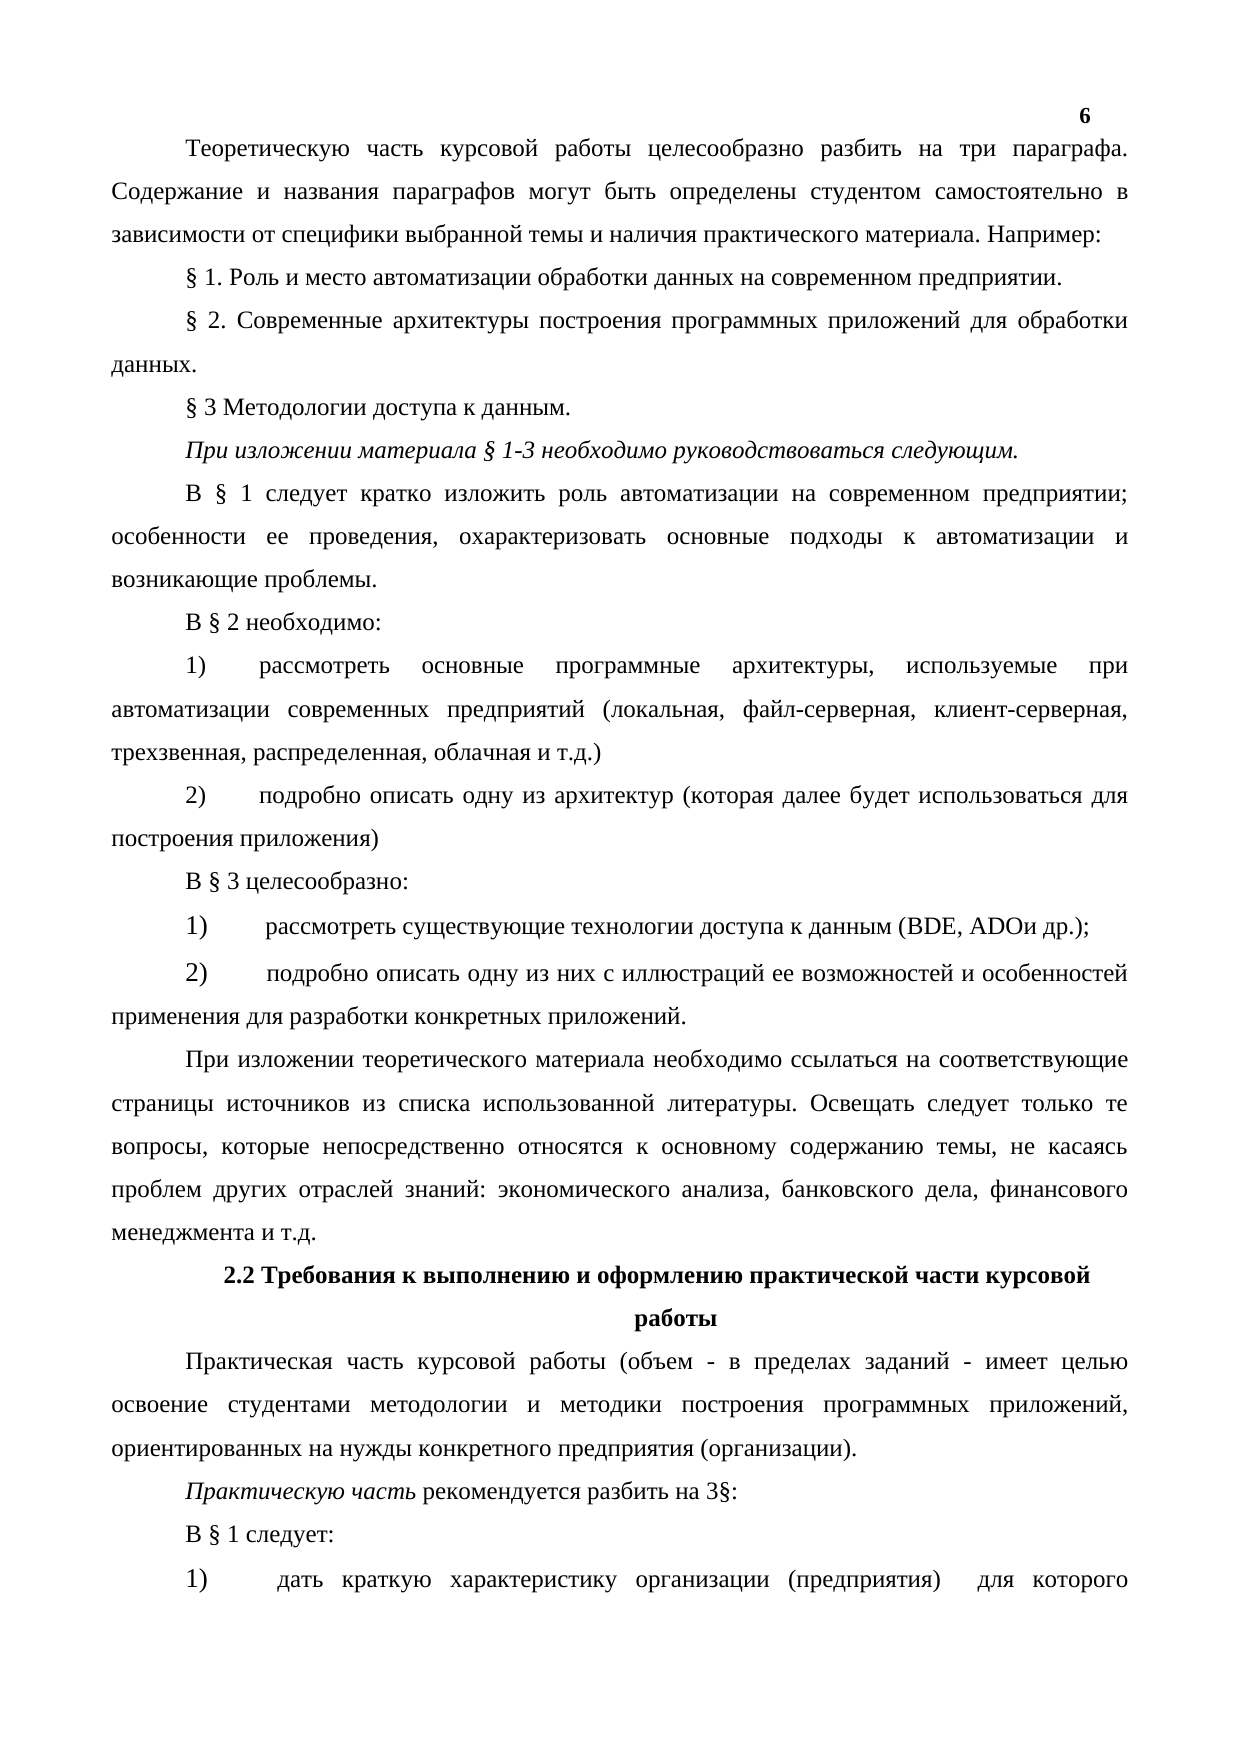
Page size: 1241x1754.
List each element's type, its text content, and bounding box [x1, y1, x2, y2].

text При изложении теоретического материала необходимо ссылаться на соответствующие страницы источников из списка использованной литературы. Освещать следует только те вопросы, которые непосредственно относятся к основному содержанию темы, не касаясь проблем других отраслей знаний: экономического анализа, банковского дела, финансового менеджмента и т.д. [111, 1044, 1129, 1246]
text § 1. Роль и место автоматизации обработки данных на современном предприятии. [111, 262, 1129, 291]
text В § 3 целесообразно: [111, 866, 1129, 895]
text § 3 Методологии доступа к данным. [111, 392, 1129, 421]
text В § 1 следует: [111, 1519, 1129, 1548]
text Практическую часть рекомендуется разбить на 3§: [111, 1476, 1129, 1504]
text § 2. Современные архитектуры построения программных приложений для обработки данных. [111, 306, 1129, 377]
text В § 1 следует кратко изложить роль автоматизации на современном предприятии; особенности ее проведения, охарактеризовать основные подходы к автоматизации и возникающие проблемы. [111, 478, 1129, 593]
list Требования к выполнению и оформлению практической части курсовой работы [185, 1260, 1129, 1332]
list рассмотреть основные программные архитектуры, используемые при автоматизации современных предприятий (локальная, файл-серверная, клиент-серверная, трехзвенная, распределенная, облачная и т.д.) [111, 651, 1129, 766]
text Теоретическую часть курсовой работы целесообразно разбить на три параграфа. Содержание и названия параграфов могут быть определены студентом самостоятельно в зависимости от специфики выбранной темы и наличия практического материала. Например: [111, 133, 1129, 248]
text В § 2 необходимо: [111, 607, 1129, 636]
list подробно описать одну из архитектур (которая далее будет использоваться для построения приложения) [111, 780, 1129, 852]
text При изложении материала § 1-3 необходимо руководствоваться следующим. [111, 435, 1129, 464]
list подробно описать одну из них с иллюстраций ее возможностей и особенностей применения для разработки конкретных приложений. [111, 956, 1129, 1030]
text Практическая часть курсовой работы (объем - в пределах заданий - имеет целью освоение студентами методологии и методики построения программных приложений, ориентированных на нужды конкретного предприятия (организации). [111, 1346, 1129, 1461]
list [111, 1562, 1129, 1593]
list рассмотреть существующие технологии доступа к данным (BDE, ADOи др.); [111, 909, 1129, 940]
